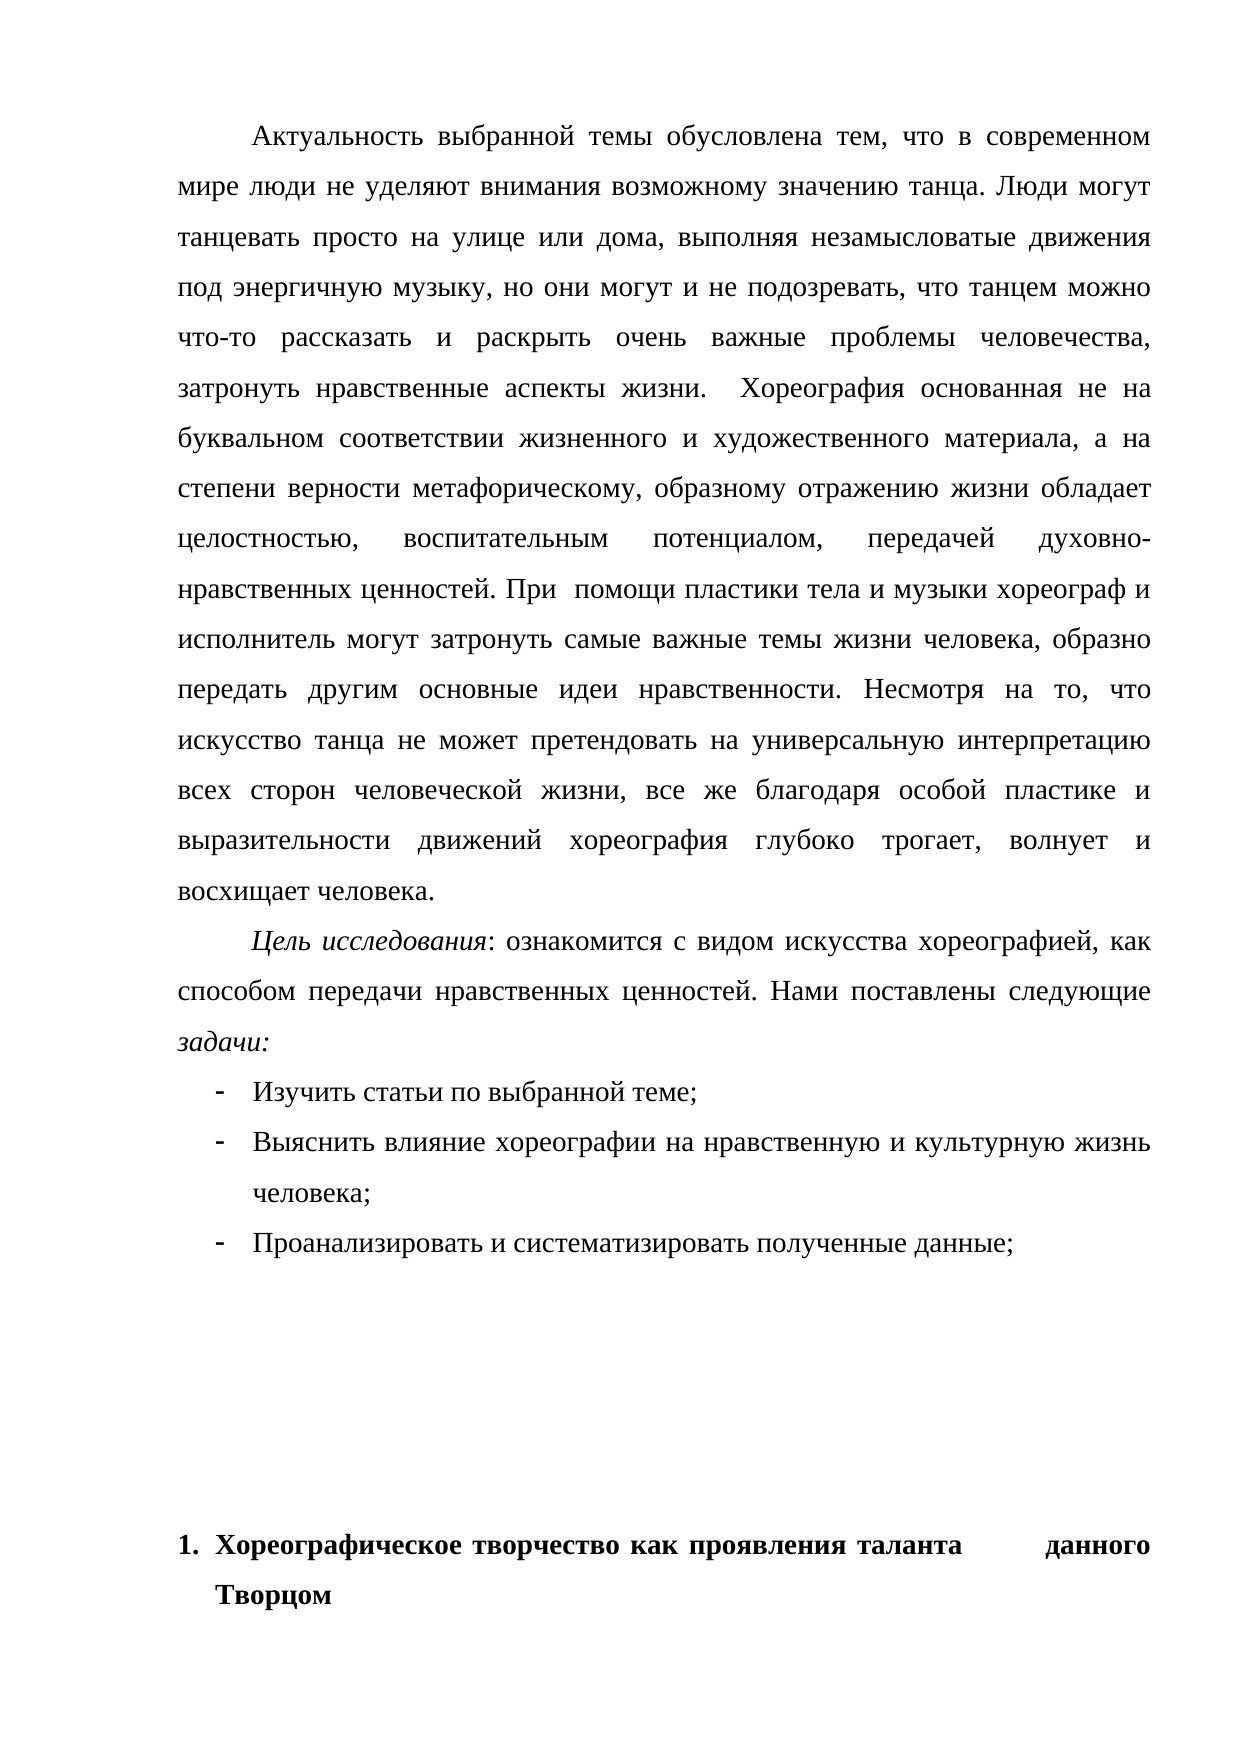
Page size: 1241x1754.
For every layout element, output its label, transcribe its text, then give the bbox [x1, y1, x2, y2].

list Проанализировать и систематизировать полученные данные; [215, 1225, 1152, 1259]
list Изучить статьи по выбранной теме; [215, 1074, 1152, 1108]
list Хореографическое творчество как проявления таланта данного Творцом [177, 1527, 1152, 1611]
text Актуальность выбранной темы обусловлена тем, что в современном мире люди не уделяют внимания возможному значению танца. Люди могут танцевать просто на улице или дома, выполняя незамысловатые движения под энергичную музыку, но они могут и не подозревать, что танцем можно что-то рассказать и раскрыть очень важные проблемы человечества, затронуть нравственные аспекты жизни. Хореография основанная не на буквальном соответствии жизненного и художественного материала, а на степени верности метафорическому, образному отражению жизни обладает целостностью, воспитательным потенциалом, передачей духовно-нравственных ценностей. При помощи пластики тела и музыки хореограф и исполнитель могут затронуть самые важные темы жизни человека, образно передать другим основные идеи нравственности. Несмотря на то, что искусство танца не может претендовать на универсальную интерпретацию всех сторон человеческой жизни, все же благодаря особой пластике и выразительности движений хореография глубоко трогает, волнует и восхищает человека. [177, 118, 1152, 906]
list Выяснить влияние хореографии на нравственную и культурную жизнь человека; [215, 1124, 1152, 1208]
text Цель исследования: ознакомится с видом искусства хореографией, как способом передачи нравственных ценностей. Нами поставлены следующие задачи: [177, 923, 1152, 1057]
